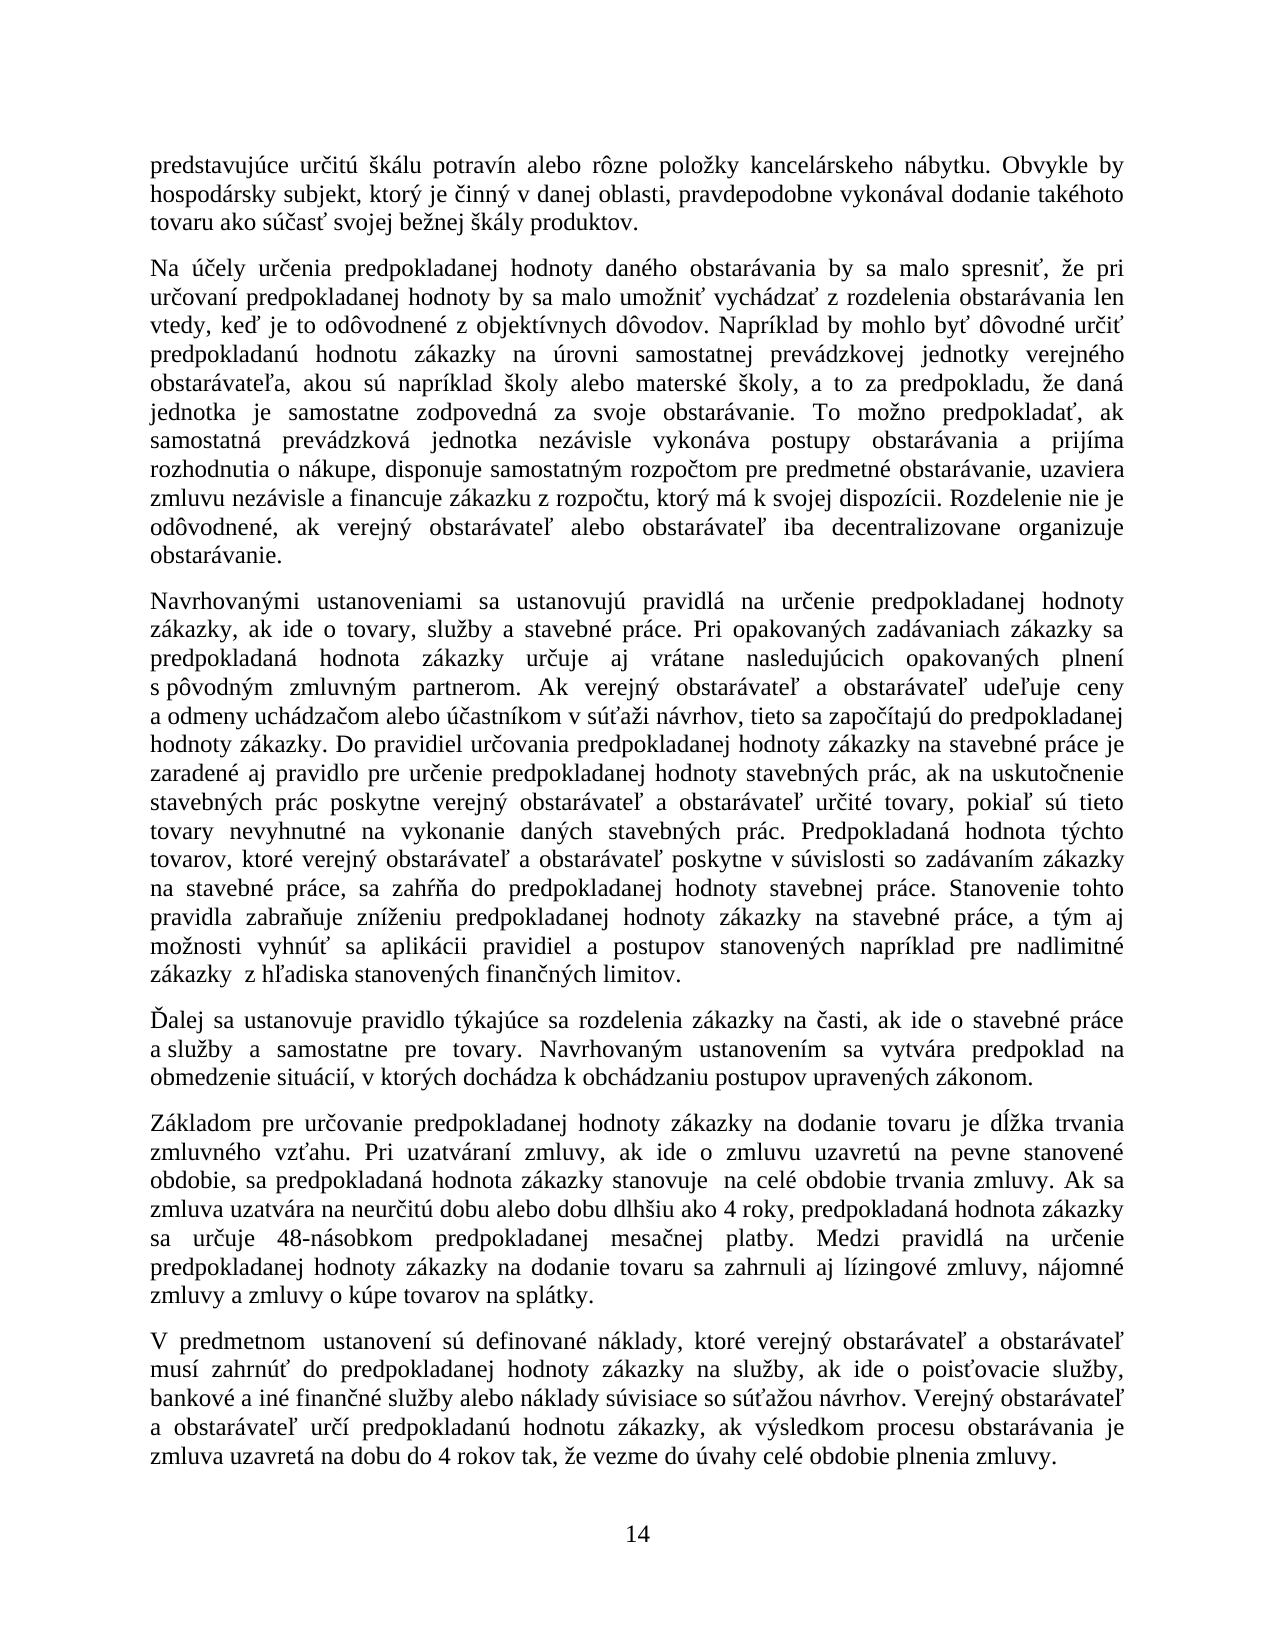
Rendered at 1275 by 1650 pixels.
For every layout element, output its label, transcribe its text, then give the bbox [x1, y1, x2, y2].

text Na účely určenia predpokladanej hodnoty daného obstarávania by sa malo spresniť, že pri určovaní predpokladanej hodnoty by sa malo umožniť vychádzať z rozdelenia obstarávania len vtedy, keď je to odôvodnené z objektívnych dôvodov. Napríklad by mohlo byť dôvodné určiť predpokladanú hodnotu zákazky na úrovni samostatnej prevádzkovej jednotky verejného obstarávateľa, akou sú napríklad školy alebo materské školy, a to za predpokladu, že daná jednotka je samostatne zodpovedná za svoje obstarávanie. To možno predpokladať, ak samostatná prevádzková jednotka nezávisle vykonáva postupy obstarávania a prijíma rozhodnutia o nákupe, disponuje samostatným rozpočtom pre predmetné obstarávanie, uzaviera zmluvu nezávisle a financuje zákazku z rozpočtu, ktorý má k svojej dispozícii. Rozdelenie nie je odôvodnené, ak verejný obstarávateľ alebo obstarávateľ iba decentralizovane organizuje obstarávanie. [150, 253, 1125, 569]
text V predmetnom ustanovení sú definované náklady, ktoré verejný obstarávateľ a obstarávateľ musí zahrnúť do predpokladanej hodnoty zákazky na služby, ak ide o poisťovacie služby, bankové a iné finančné služby alebo náklady súvisiace so súťažou návrhov. Verejný obstarávateľ a obstarávateľ určí predpokladanú hodnotu zákazky, ak výsledkom procesu obstarávania je zmluva uzavretá na dobu do 4 rokov tak, že vezme do úvahy celé obdobie plnenia zmluvy. [150, 1326, 1125, 1469]
text Ďalej sa ustanovuje pravidlo týkajúce sa rozdelenia zákazky na časti, ak ide o stavebné práce a služby a samostatne pre tovary. Navrhovaným ustanovením sa vytvára predpoklad na obmedzenie situácií, v ktorých dochádza k obchádzaniu postupov upravených zákonom. [150, 1005, 1125, 1091]
text Navrhovanými ustanoveniami sa ustanovujú pravidlá na určenie predpokladanej hodnoty zákazky, ak ide o tovary, služby a stavebné práce. Pri opakovaných zadávaniach zákazky sa predpokladaná hodnota zákazky určuje aj vrátane nasledujúcich opakovaných plnení s pôvodným zmluvným partnerom. Ak verejný obstarávateľ a obstarávateľ udeľuje ceny a odmeny uchádzačom alebo účastníkom v súťaži návrhov, tieto sa započítajú do predpokladanej hodnoty zákazky. Do pravidiel určovania predpokladanej hodnoty zákazky na stavebné práce je zaradené aj pravidlo pre určenie predpokladanej hodnoty stavebných prác, ak na uskutočnenie stavebných prác poskytne verejný obstarávateľ a obstarávateľ určité tovary, pokiaľ sú tieto tovary nevyhnutné na vykonanie daných stavebných prác. Predpokladaná hodnota týchto tovarov, ktoré verejný obstarávateľ a obstarávateľ poskytne v súvislosti so zadávaním zákazky na stavebné práce, sa zahŕňa do predpokladanej hodnoty stavebnej práce. Stanovenie tohto pravidla zabraňuje zníženiu predpokladanej hodnoty zákazky na stavebné práce, a tým aj možnosti vyhnúť sa aplikácii pravidiel a postupov stanovených napríklad pre nadlimitné zákazky z hľadiska stanovených finančných limitov. [150, 586, 1125, 988]
text Základom pre určovanie predpokladanej hodnoty zákazky na dodanie tovaru je dĺžka trvania zmluvného vzťahu. Pri uzatváraní zmluvy, ak ide o zmluvu uzavretú na pevne stanovené obdobie, sa predpokladaná hodnota zákazky stanovuje na celé obdobie trvania zmluvy. Ak sa zmluva uzatvára na neurčitú dobu alebo dobu dlhšiu ako 4 roky, predpokladaná hodnota zákazky sa určuje 48-násobkom predpokladanej mesačnej platby. Medzi pravidlá na určenie predpokladanej hodnoty zákazky na dodanie tovaru sa zahrnuli aj lízingové zmluvy, nájomné zmluvy a zmluvy o kúpe tovarov na splátky. [150, 1108, 1125, 1309]
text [150, 150, 1125, 236]
